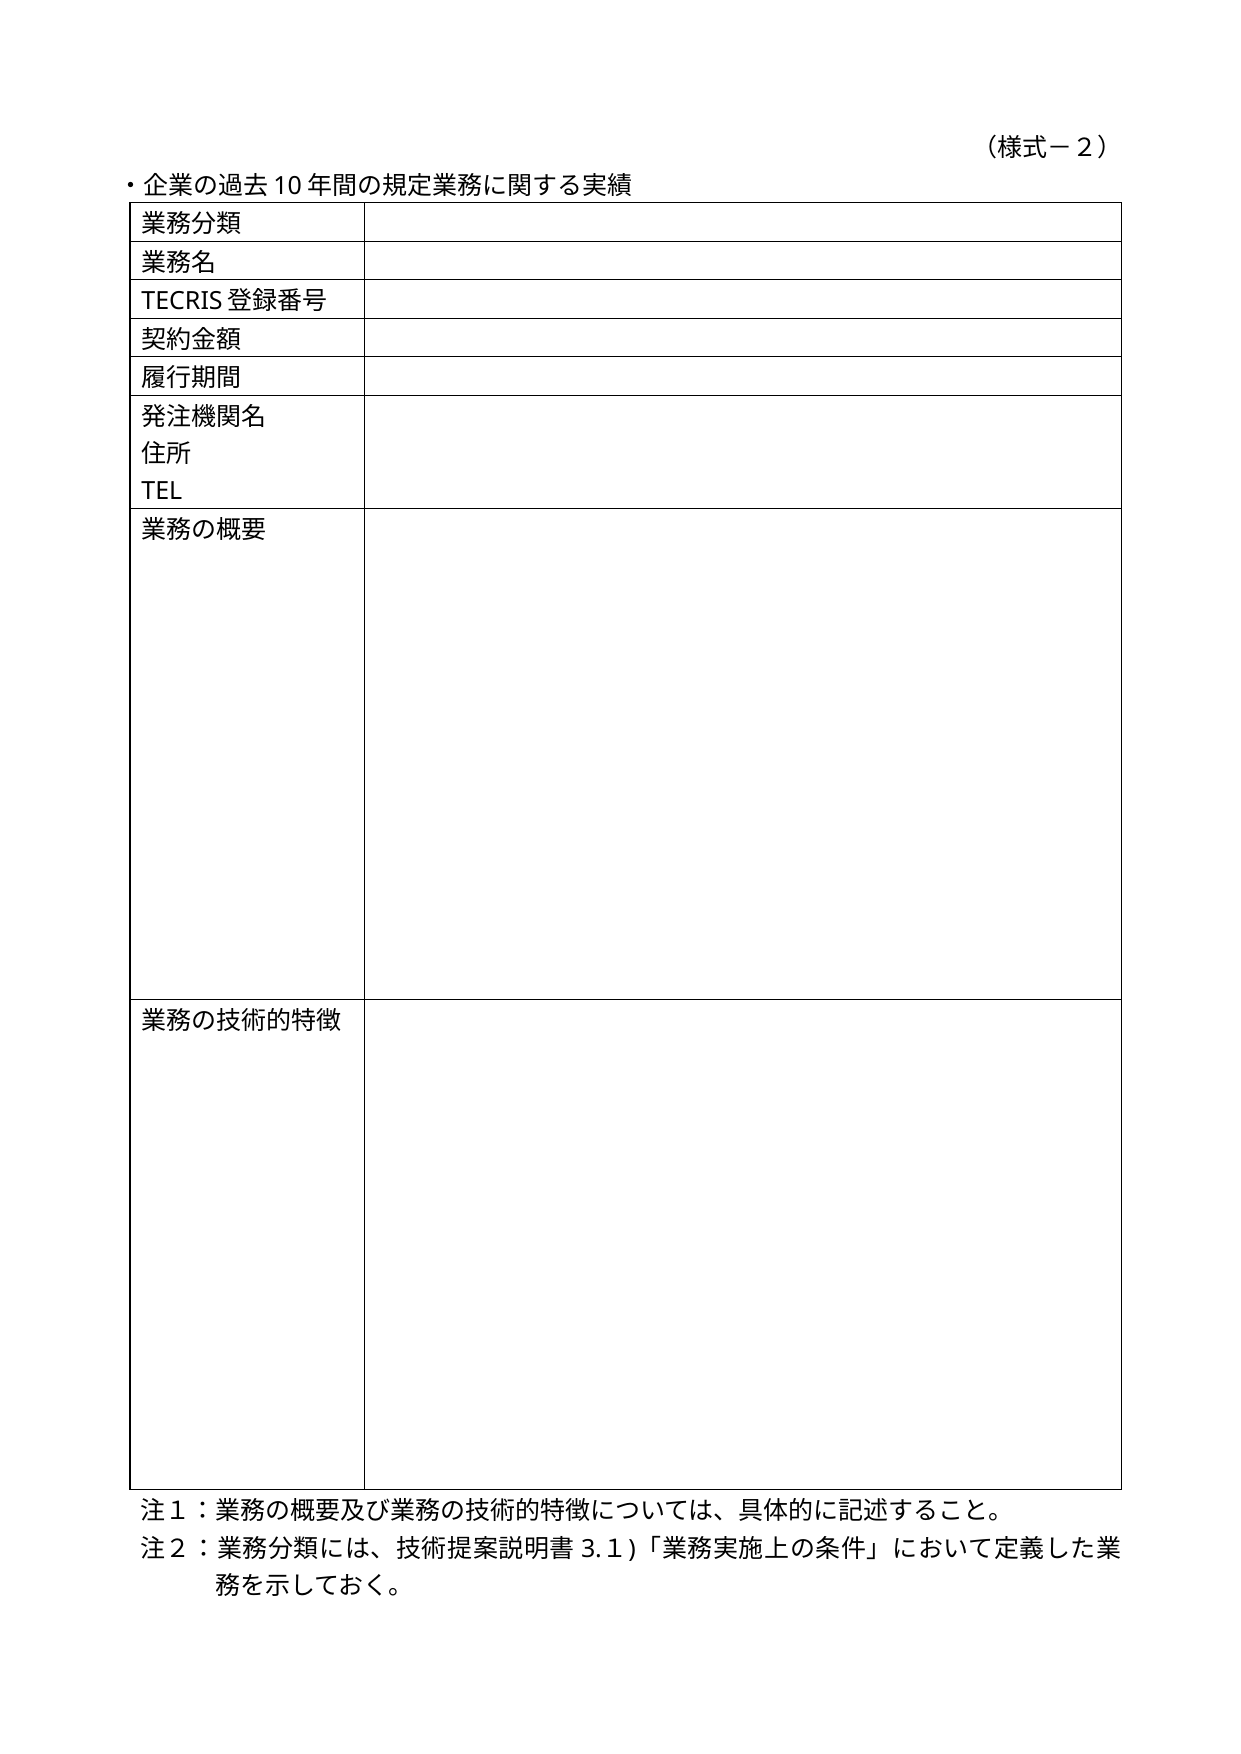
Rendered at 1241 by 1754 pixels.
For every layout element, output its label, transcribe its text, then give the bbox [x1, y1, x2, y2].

table_cell 契約金額 [131, 319, 364, 356]
table_cell 業務の概要 [131, 509, 364, 999]
table_cell 業務の技術的特徴 [131, 1000, 364, 1489]
table_cell 業務名 [131, 242, 364, 279]
table_cell 発注機関名 住所 TEL [131, 396, 364, 508]
table_cell 履行期間 [131, 357, 364, 395]
table_cell [365, 319, 1121, 356]
table_cell TECRIS登録番号 [131, 280, 364, 318]
table_header [365, 203, 1121, 241]
table_cell [365, 357, 1121, 395]
table_cell [365, 242, 1121, 279]
text 注２：業務分類には、技術提案説明書3.１)「業務実施上の条件」において定義した業務を示しておく。 [140, 1527, 1122, 1602]
text 注１：業務の概要及び業務の技術的特徴については、具体的に記述すること。 [140, 1490, 1122, 1527]
table_cell [365, 509, 1121, 999]
table_cell [365, 280, 1121, 318]
text ・企業の過去10年間の規定業務に関する実績 [118, 164, 1122, 202]
table_cell [365, 1000, 1121, 1489]
text （様式－２） [118, 127, 1122, 164]
table_cell [365, 396, 1121, 508]
table_header 業務分類 [131, 203, 364, 241]
